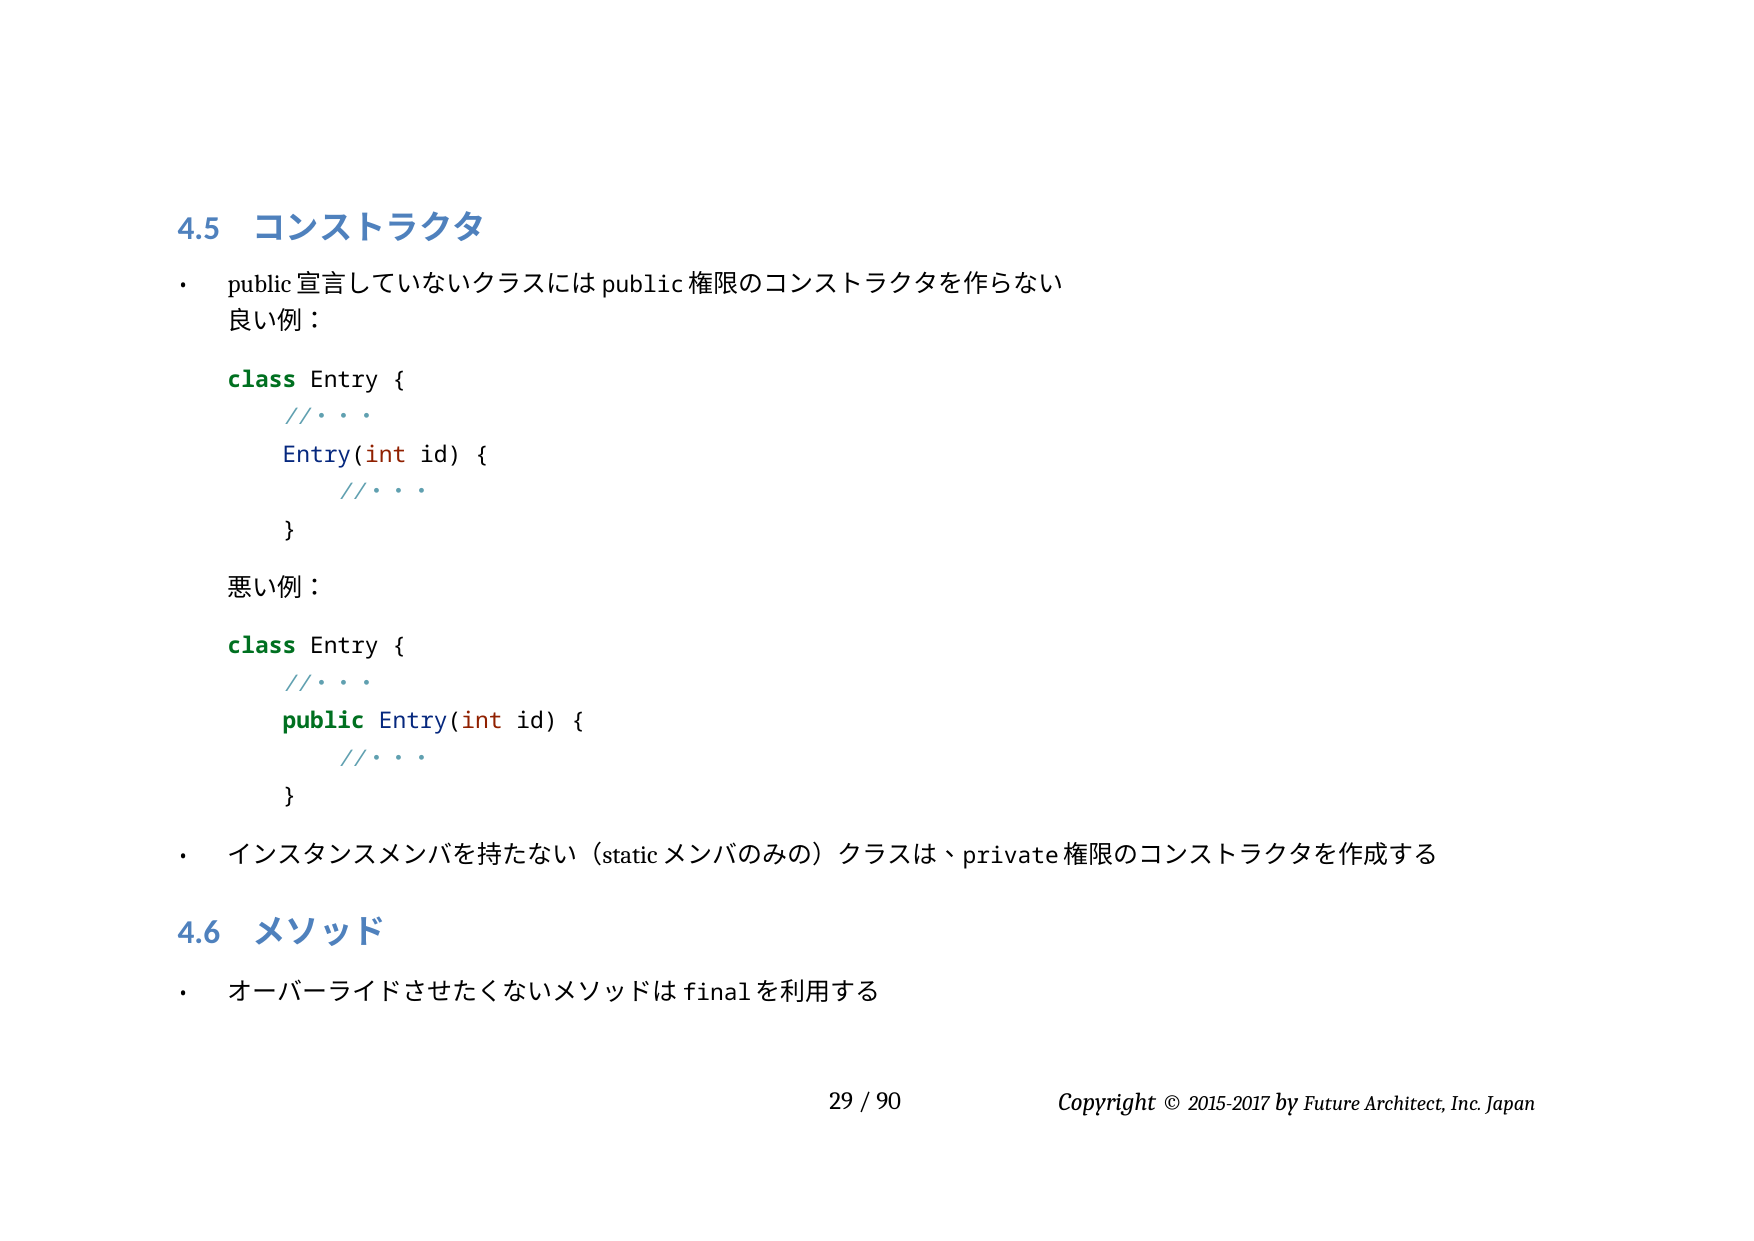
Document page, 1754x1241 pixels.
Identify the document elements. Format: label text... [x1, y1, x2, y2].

list public 宣言していないクラスにはpublic権限のコンストラクタを作らない 良い例： [177, 264, 1547, 339]
list インスタンスメンバを持たない（staticメンバのみの）クラスは、private権限のコンストラクタを作成する [177, 835, 1547, 872]
list 悪い例： [177, 568, 1547, 606]
list オーバーライドさせたくないメソッドはfinalを利用する [177, 972, 1547, 1009]
list class Entry { //・・・ public Entry(int id) { //・・・ } [177, 626, 1547, 814]
subtitle メソッド [177, 893, 1547, 968]
list class Entry { //・・・ Entry(int id) { //・・・ } [177, 360, 1547, 547]
subtitle コンストラクタ [177, 189, 1547, 264]
